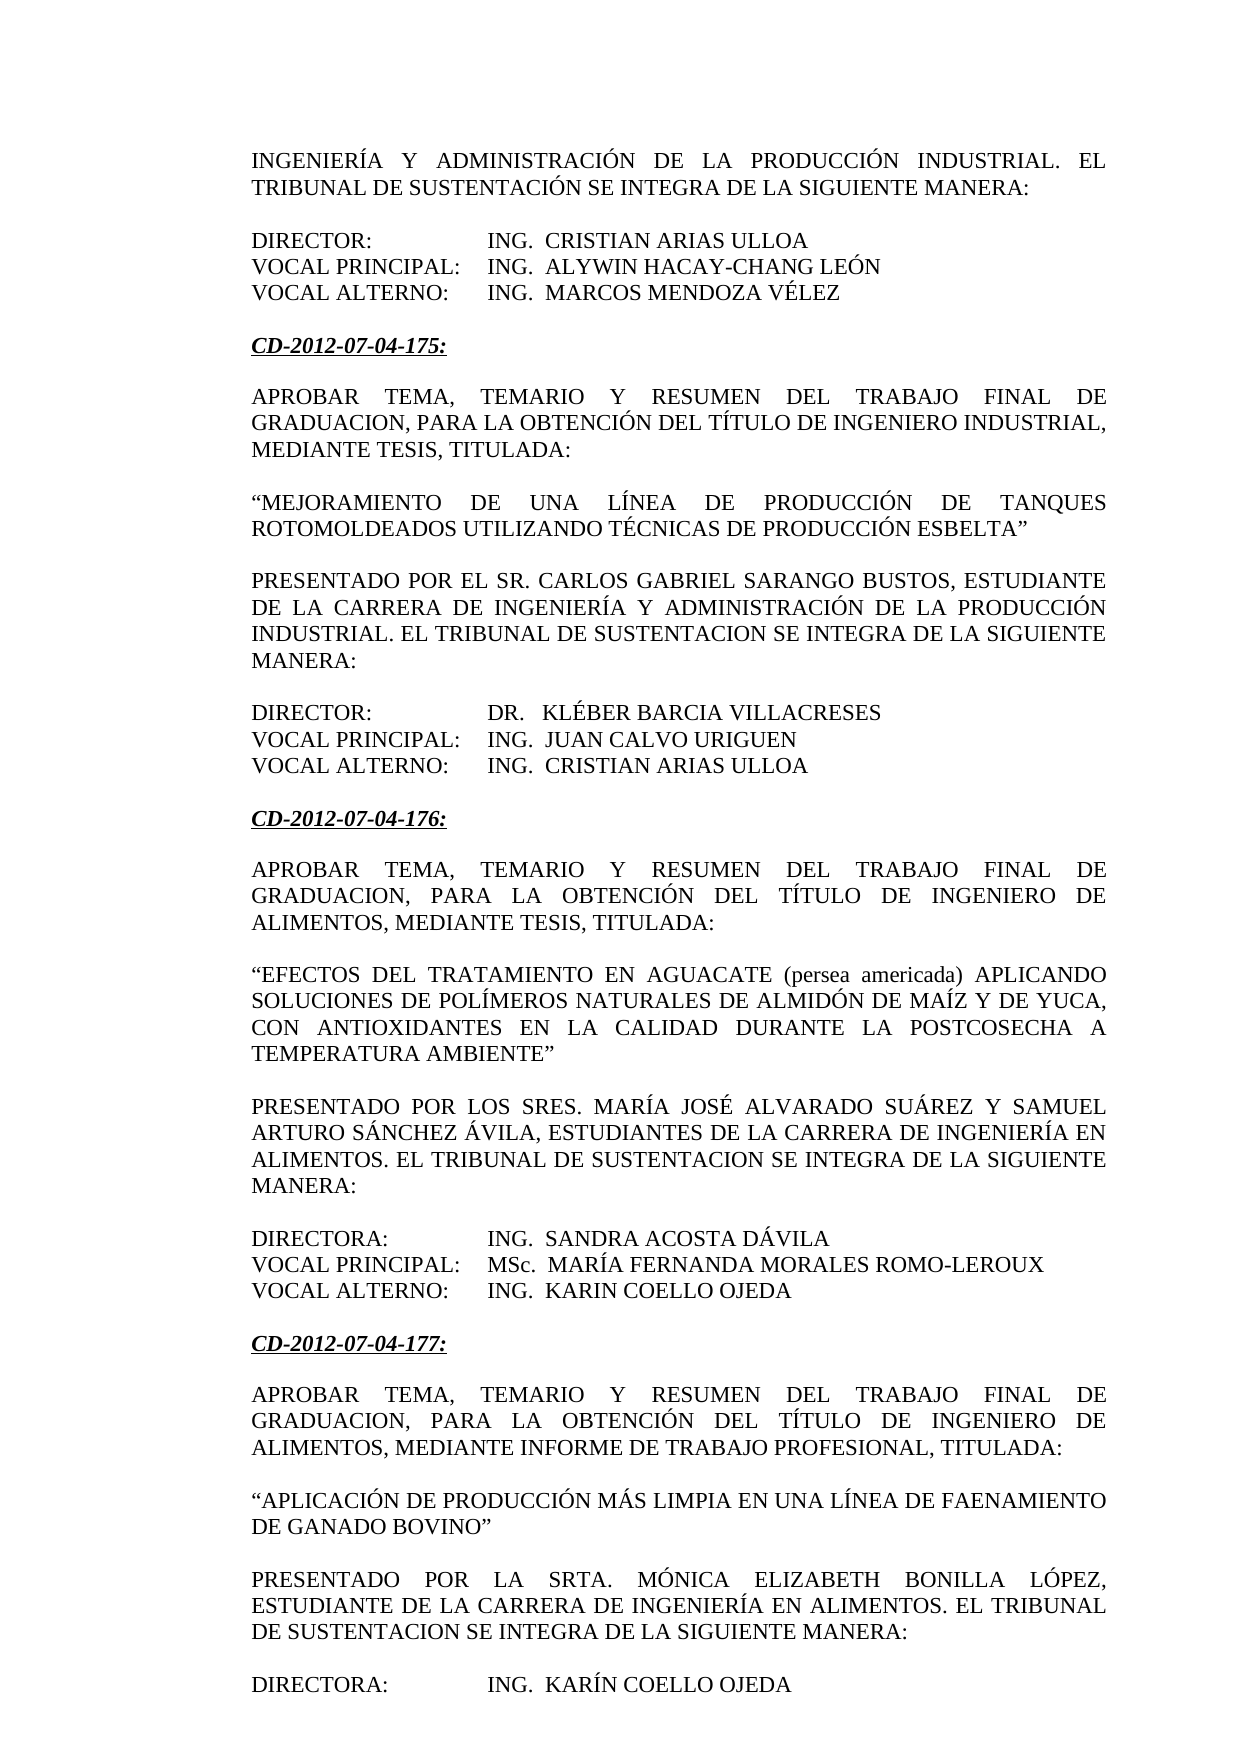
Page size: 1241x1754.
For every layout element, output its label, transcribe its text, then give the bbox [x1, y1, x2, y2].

text APROBAR TEMA, TEMARIO Y RESUMEN DEL TRABAJO FINAL DE GRADUACION, PARA LA OBTENCIÓN DEL TÍTULO DE INGENIERO DE ALIMENTOS, MEDIANTE TESIS, TITULADA: [251, 856, 1107, 935]
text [251, 148, 1107, 200]
text “APLICACIÓN DE PRODUCCIÓN MÁS LIMPIA EN UNA LÍNEA DE FAENAMIENTO DE GANADO BOVINO” [251, 1487, 1107, 1539]
text DIRECTORA: ING. KARÍN COELLO OJEDA [251, 1671, 1107, 1697]
text VOCAL PRINCIPAL: MSc. MARÍA FERNANDA MORALES ROMO-LEROUX [251, 1251, 1107, 1277]
text CD-2012-07-04-177: [192, 1330, 1107, 1357]
text VOCAL ALTERNO: ING. CRISTIAN ARIAS ULLOA [251, 752, 1107, 778]
text APROBAR TEMA, TEMARIO Y RESUMEN DEL TRABAJO FINAL DE GRADUACION, PARA LA OBTENCIÓN DEL TÍTULO DE INGENIERO INDUSTRIAL, MEDIANTE TESIS, TITULADA: [251, 383, 1107, 462]
text DIRECTOR: ING. CRISTIAN ARIAS ULLOA [251, 227, 1107, 253]
text DIRECTORA: ING. SANDRA ACOSTA DÁVILA [251, 1225, 1107, 1251]
text APROBAR TEMA, TEMARIO Y RESUMEN DEL TRABAJO FINAL DE GRADUACION, PARA LA OBTENCIÓN DEL TÍTULO DE INGENIERO DE ALIMENTOS, MEDIANTE INFORME DE TRABAJO PROFESIONAL, TITULADA: [251, 1381, 1107, 1460]
text CD-2012-07-04-175: [192, 332, 1107, 358]
text PRESENTADO POR LA SRTA. MÓNICA ELIZABETH BONILLA LÓPEZ, ESTUDIANTE DE LA CARRERA DE INGENIERÍA EN ALIMENTOS. EL TRIBUNAL DE SUSTENTACION SE INTEGRA DE LA SIGUIENTE MANERA: [251, 1566, 1107, 1645]
text CD-2012-07-04-176: [192, 805, 1107, 831]
text VOCAL PRINCIPAL: ING. JUAN CALVO URIGUEN [251, 726, 1107, 752]
text VOCAL ALTERNO: ING. MARCOS MENDOZA VÉLEZ [251, 279, 1107, 306]
text “MEJORAMIENTO DE UNA LÍNEA DE PRODUCCIÓN DE TANQUES ROTOMOLDEADOS UTILIZANDO TÉCNICAS DE PRODUCCIÓN ESBELTA” [251, 488, 1107, 541]
text PRESENTADO POR EL SR. CARLOS GABRIEL SARANGO BUSTOS, ESTUDIANTE DE LA CARRERA DE INGENIERÍA Y ADMINISTRACIÓN DE LA PRODUCCIÓN INDUSTRIAL. EL TRIBUNAL DE SUSTENTACION SE INTEGRA DE LA SIGUIENTE MANERA: [251, 568, 1107, 673]
text DIRECTOR: DR. KLÉBER BARCIA VILLACRESES [251, 699, 1107, 726]
text PRESENTADO POR LOS SRES. MARÍA JOSÉ ALVARADO SUÁREZ Y SAMUEL ARTURO SÁNCHEZ ÁVILA, ESTUDIANTES DE LA CARRERA DE INGENIERÍA EN ALIMENTOS. EL TRIBUNAL DE SUSTENTACION SE INTEGRA DE LA SIGUIENTE MANERA: [251, 1093, 1107, 1198]
text VOCAL PRINCIPAL: ING. ALYWIN HACAY-CHANG LEÓN [251, 253, 1107, 279]
text “EFECTOS DEL TRATAMIENTO EN AGUACATE (persea americada) APLICANDO SOLUCIONES DE POLÍMEROS NATURALES DE ALMIDÓN DE MAÍZ Y DE YUCA, CON ANTIOXIDANTES EN LA CALIDAD DURANTE LA POSTCOSECHA A TEMPERATURA AMBIENTE” [251, 961, 1107, 1067]
text VOCAL ALTERNO: ING. KARIN COELLO OJEDA [251, 1277, 1107, 1304]
